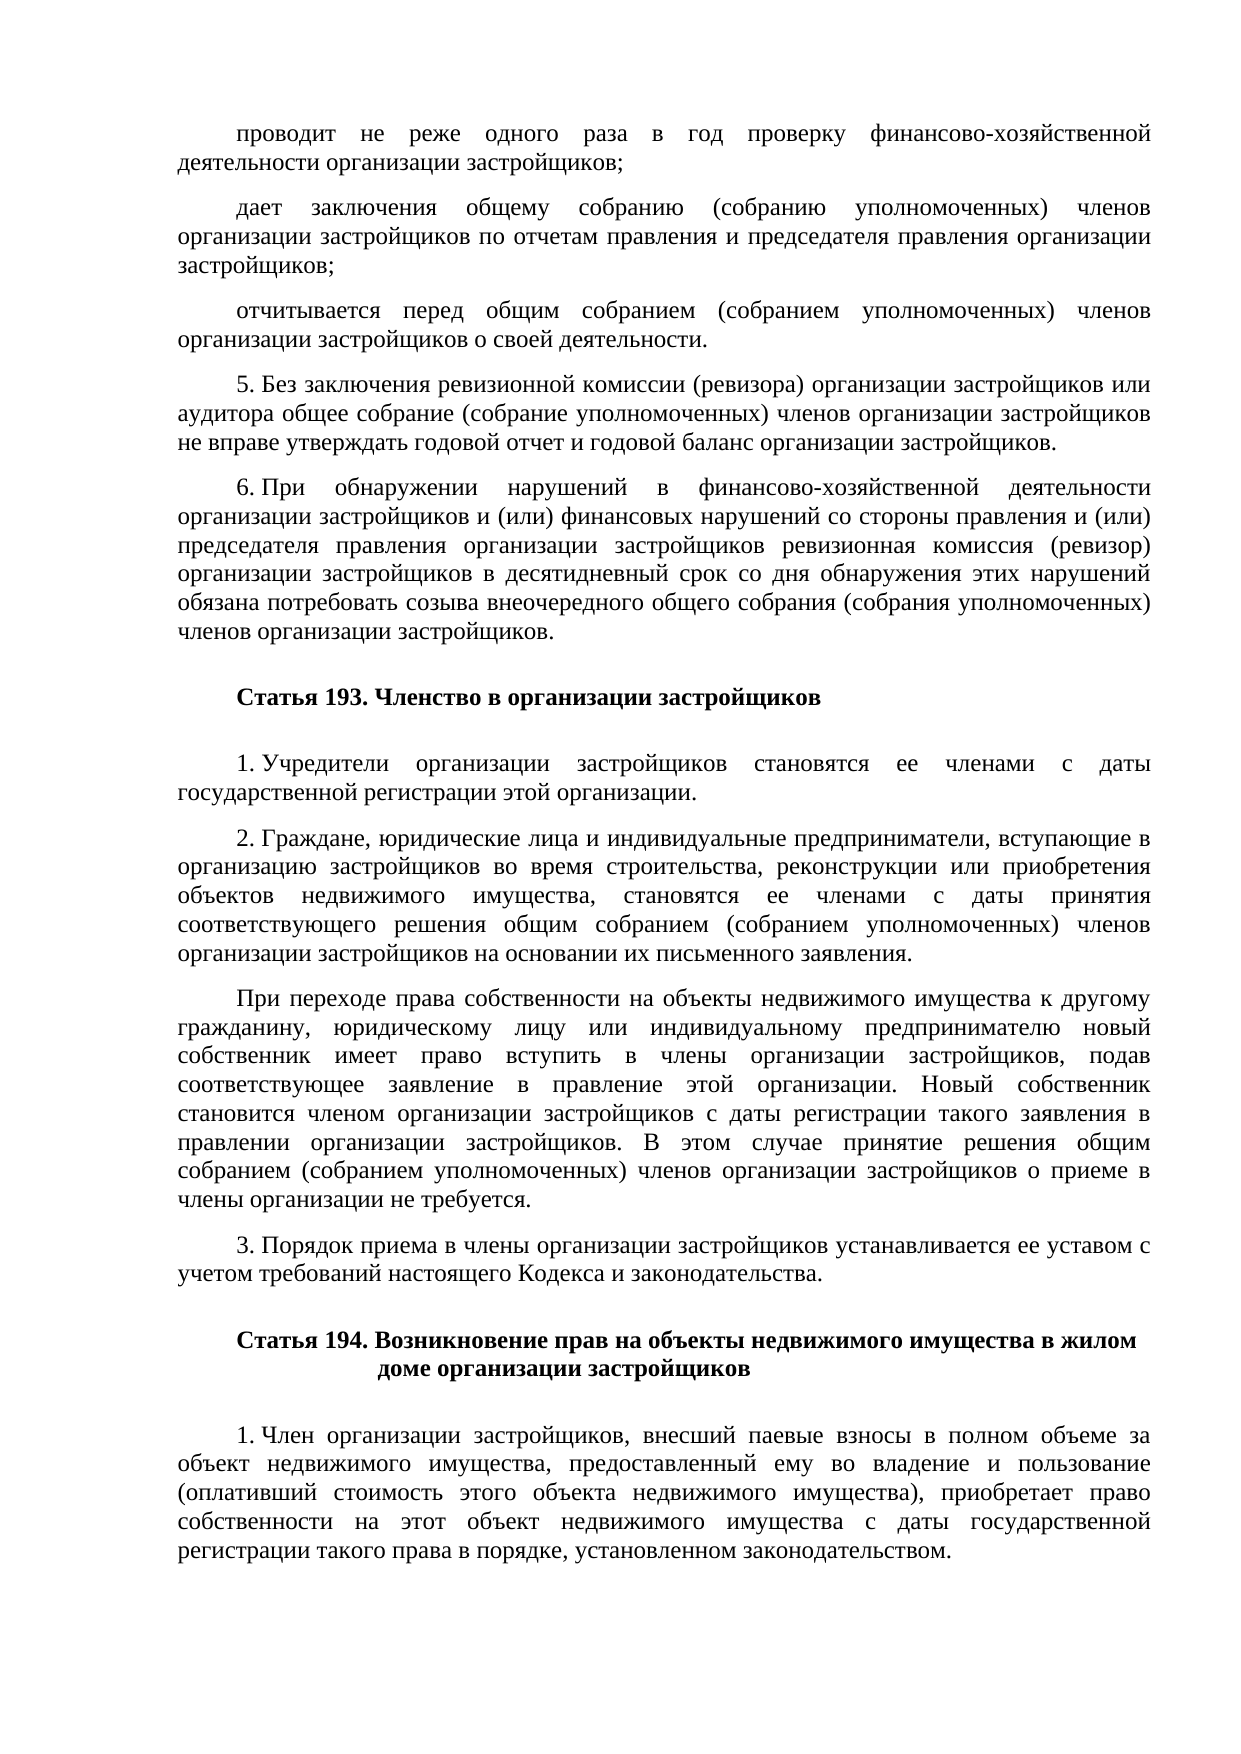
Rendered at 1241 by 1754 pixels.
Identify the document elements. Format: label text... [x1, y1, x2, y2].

text 2. Граждане, юридические лица и индивидуальные предприниматели, вступающие в организацию застройщиков во время строительства, реконструкции или приобретения объектов недвижимого имущества, становятся ее членами с даты принятия соответствующего решения общим собранием (собранием уполномоченных) членов организации застройщиков на основании их письменного заявления. [177, 823, 1152, 966]
text 5. Без заключения ревизионной комиссии (ревизора) организации застройщиков или аудитора общее собрание (собрание уполномоченных) членов организации застройщиков не вправе утверждать годовой отчет и годовой баланс организации застройщиков. [177, 369, 1152, 456]
text проводит не реже одного раза в год проверку финансово-хозяйственной деятельности организации застройщиков; [177, 118, 1152, 176]
text дает заключения общему собранию (собранию уполномоченных) членов организации застройщиков по отчетам правления и председателя правления организации застройщиков; [177, 192, 1152, 278]
text Статья 194. Возникновение прав на объекты недвижимого имущества в жилом доме организации застройщиков [236, 1325, 1152, 1382]
text 1. Член организации застройщиков, внесший паевые взносы в полном объеме за объект недвижимого имущества, предоставленный ему во владение и пользование (оплативший стоимость этого объекта недвижимого имущества), приобретает право собственности на этот объект недвижимого имущества с даты государственной регистрации такого права в порядке, установленном законодательством. [177, 1420, 1152, 1563]
text При переходе права собственности на объекты недвижимого имущества к другому гражданину, юридическому лицу или индивидуальному предпринимателю новый собственник имеет право вступить в члены организации застройщиков, подав соответствующее заявление в правление этой организации. Новый собственник становится членом организации застройщиков с даты регистрации такого заявления в правлении организации застройщиков. В этом случае принятие решения общим собранием (собранием уполномоченных) членов организации застройщиков о приеме в члены организации не требуется. [177, 983, 1152, 1213]
text 1. Учредители организации застройщиков становятся ее членами с даты государственной регистрации этой организации. [177, 748, 1152, 806]
text 3. Порядок приема в члены организации застройщиков устанавливается ее уставом с учетом требований настоящего Кодекса и законодательства. [177, 1230, 1152, 1287]
text Статья 193. Членство в организации застройщиков [236, 682, 1152, 711]
text 6. При обнаружении нарушений в финансово-хозяйственной деятельности организации застройщиков и (или) финансовых нарушений со стороны правления и (или) председателя правления организации застройщиков ревизионная комиссия (ревизор) организации застройщиков в десятидневный срок со дня обнаружения этих нарушений обязана потребовать созыва внеочередного общего собрания (собрания уполномоченных) членов организации застройщиков. [177, 472, 1152, 645]
text отчитывается перед общим собранием (собранием уполномоченных) членов организации застройщиков о своей деятельности. [177, 295, 1152, 353]
